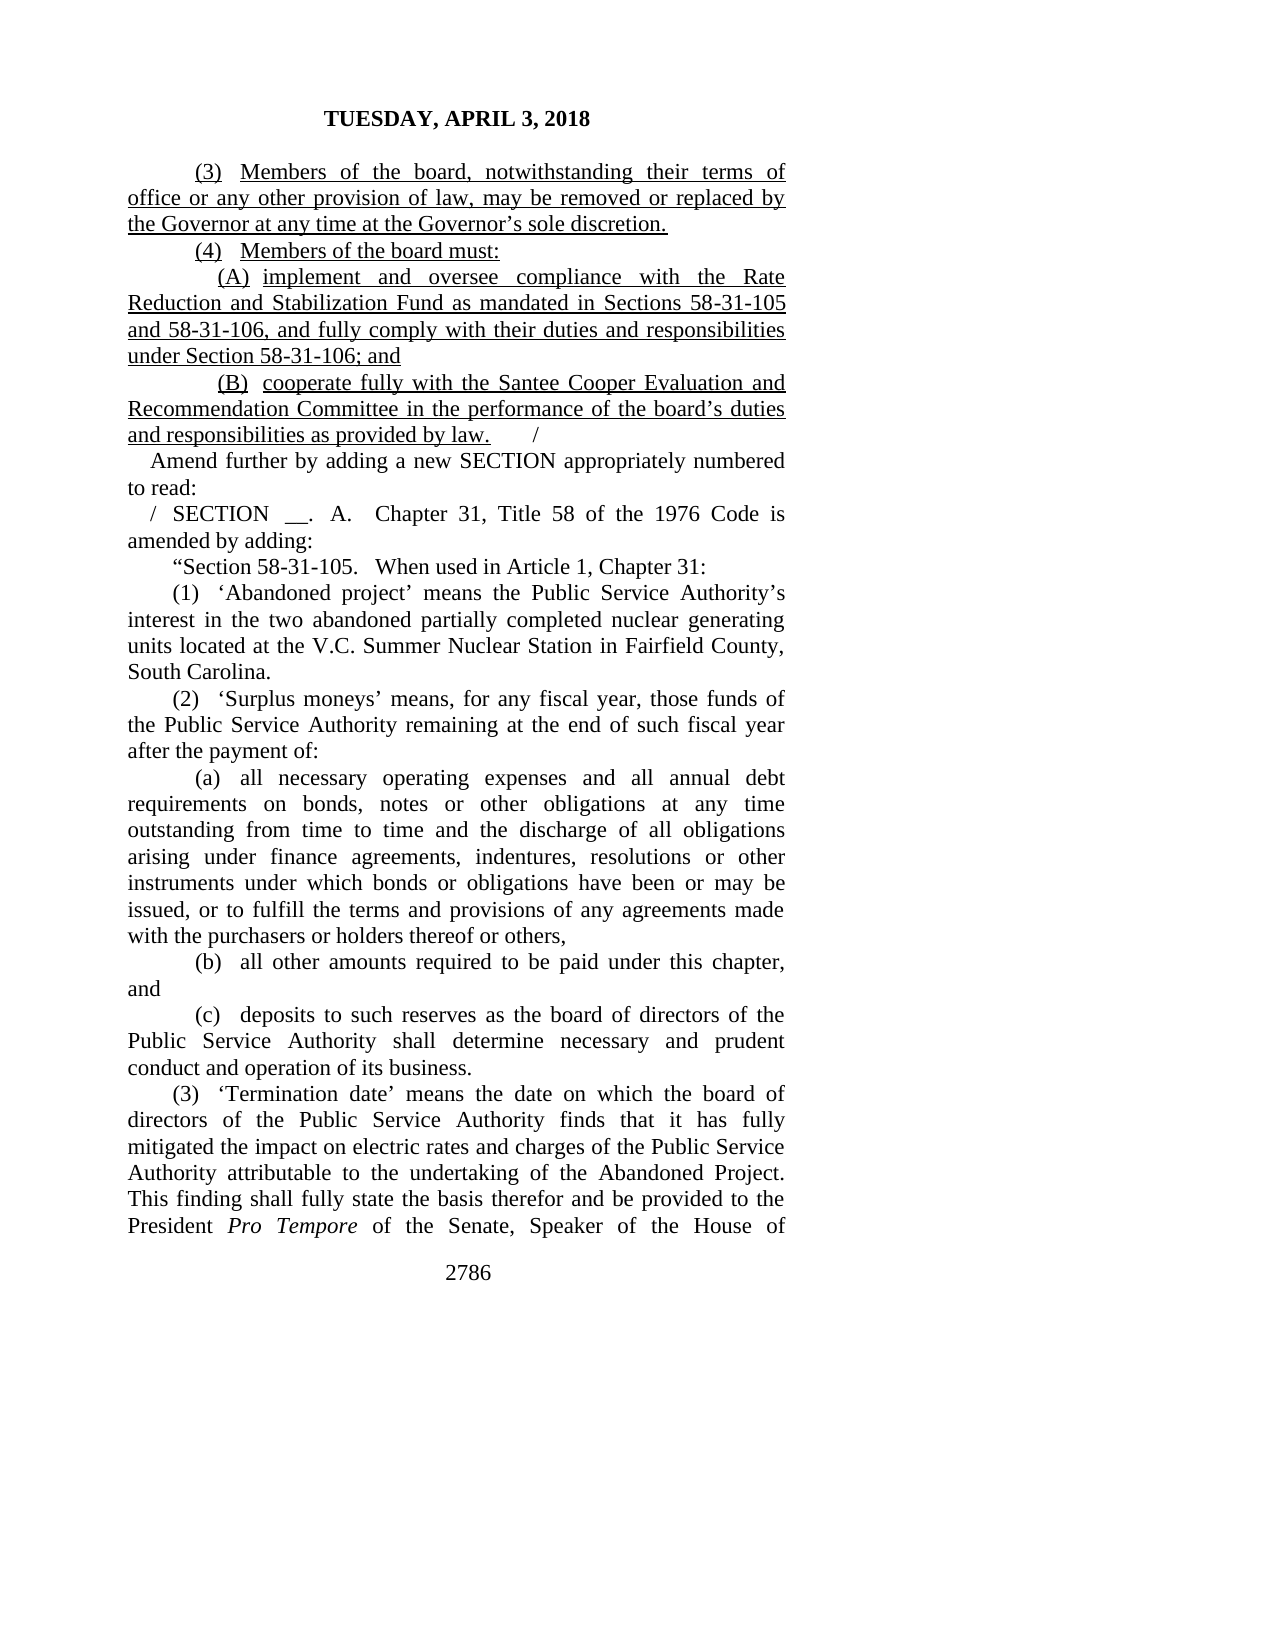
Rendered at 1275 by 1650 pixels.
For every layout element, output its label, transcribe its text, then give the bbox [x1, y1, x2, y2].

text (1) ‘Abandoned project’ means the Public Service Authority’s interest in the two abandoned partially completed nuclear generating units located at the V.C. Summer Nuclear Station in Fairfield County, South Carolina. [127, 579, 786, 685]
text / SECTION __. A. Chapter 31, Title 58 of the 1976 Code is amended by adding: [127, 500, 786, 553]
text (4) Members of the board must: [127, 237, 786, 263]
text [127, 1080, 786, 1238]
text (A) implement and oversee compliance with the Rate Reduction and Stabilization Fund as mandated in Sections 58-31-105 and 58-31-106, and fully comply with their duties and responsibilities under Section 58-31-106; and [127, 313, 786, 339]
text (2) ‘Surplus moneys’ means, for any fiscal year, those funds of the Public Service Authority remaining at the end of such fiscal year after the payment of: [127, 685, 786, 764]
text (A) implement and oversee compliance with the Rate Reduction and Stabilization Fund as mandated in Sections 58-31-105 and 58-31-106, and fully comply with their duties and responsibilities under Section 58-31-106; and [127, 263, 786, 312]
text (a) all necessary operating expenses and all annual debt requirements on bonds, notes or other obligations at any time outstanding from time to time and the discharge of all obligations arising under finance agreements, indentures, resolutions or other instruments under which bonds or obligations have been or may be issued, or to fulfill the terms and provisions of any agreements made with the purchasers or holders thereof or others, [127, 764, 786, 948]
text (B) cooperate fully with the Santee Cooper Evaluation and Recommendation Committee in the performance of the board’s duties and responsibilities as provided by law. / [127, 419, 786, 448]
text (3) Members of the board, notwithstanding their terms of office or any other provision of law, may be removed or replaced by the Governor at any time at the Governor’s sole discretion. [127, 158, 786, 207]
text (3) Members of the board, notwithstanding their terms of office or any other provision of law, may be removed or replaced by the Governor at any time at the Governor’s sole discretion. [127, 208, 786, 237]
text “Section 58-31-105. When used in Article 1, Chapter 31: [127, 553, 786, 579]
text (B) cooperate fully with the Santee Cooper Evaluation and Recommendation Committee in the performance of the board’s duties and responsibilities as provided by law. / [127, 368, 786, 418]
text (c) deposits to such reserves as the board of directors of the Public Service Authority shall determine necessary and prudent conduct and operation of its business. [127, 1001, 786, 1080]
text Amend further by adding a new SECTION appropriately numbered to read: [127, 448, 786, 500]
text (A) implement and oversee compliance with the Rate Reduction and Stabilization Fund as mandated in Sections 58-31-105 and 58-31-106, and fully comply with their duties and responsibilities under Section 58-31-106; and [127, 340, 786, 368]
text (b) all other amounts required to be paid under this chapter, and [127, 948, 786, 1001]
